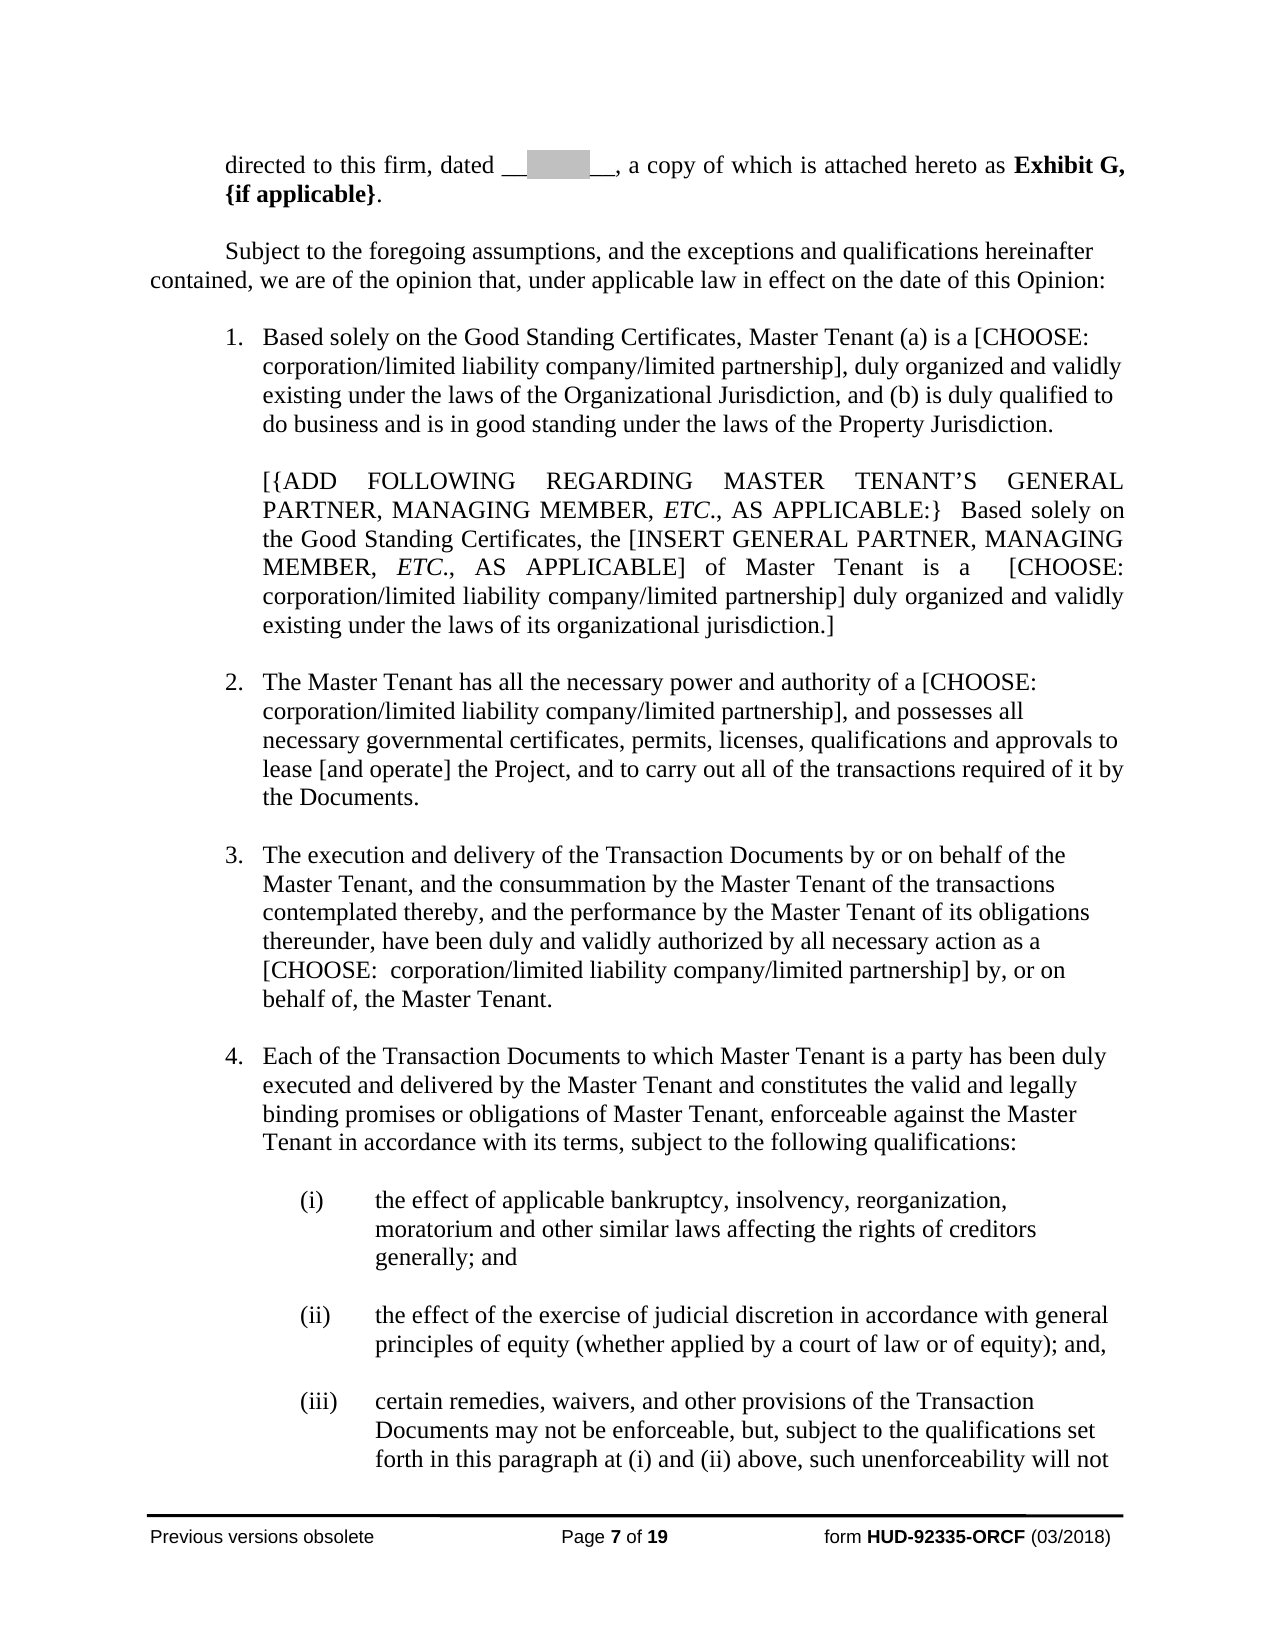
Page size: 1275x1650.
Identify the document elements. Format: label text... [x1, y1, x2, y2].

list The Master Tenant has all the necessary power and authority of a [CHOOSE: corporation/limited liability company/limited partnership], and possesses all necessary governmental certificates, permits, licenses, qualifications and approvals to lease [and operate] the Project, and to carry out all of the transactions required of it by the Documents. [225, 667, 1125, 811]
list the effect of applicable bankruptcy, insolvency, reorganization, moratorium and other similar laws affecting the rights of creditors generally; and [300, 1185, 1125, 1271]
list Each of the Transaction Documents to which Master Tenant is a party has been duly executed and delivered by the Master Tenant and constitutes the valid and legally binding promises or obligations of Master Tenant, enforceable against the Master Tenant in accordance with its terms, subject to the following qualifications: [225, 1041, 1125, 1156]
text Subject to the foregoing assumptions, and the exceptions and qualifications hereinafter contained, we are of the opinion that, under applicable law in effect on the date of this Opinion: [150, 236, 1125, 294]
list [300, 1386, 1125, 1472]
text [{ADD FOLLOWING REGARDING MASTER TENANT’S GENERAL PARTNER, MANAGING MEMBER, ETC., AS APPLICABLE:} Based solely on the Good Standing Certificates, the [INSERT GENERAL PARTNER, MANAGING MEMBER, ETC., AS APPLICABLE] of Master Tenant is a [CHOOSE: corporation/limited liability company/limited partnership] duly organized and validly existing under the laws of its organizational jurisdiction.] [262, 466, 1125, 639]
list the effect of the exercise of judicial discretion in accordance with general principles of equity (whether applied by a court of law or of equity); and, [300, 1300, 1125, 1357]
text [225, 150, 1125, 207]
list Based solely on the Good Standing Certificates, Master Tenant (a) is a [CHOOSE: corporation/limited liability company/limited partnership], duly organized and validly existing under the laws of the Organizational Jurisdiction, and (b) is duly qualified to do business and is in good standing under the laws of the Property Jurisdiction. [225, 322, 1125, 437]
list The execution and delivery of the Transaction Documents by or on behalf of the Master Tenant, and the consummation by the Master Tenant of the transactions contemplated thereby, and the performance by the Master Tenant of its obligations thereunder, have been duly and validly authorized by all necessary action as a [CHOOSE: corporation/limited liability company/limited partnership] by, or on behalf of, the Master Tenant. [225, 840, 1125, 1012]
